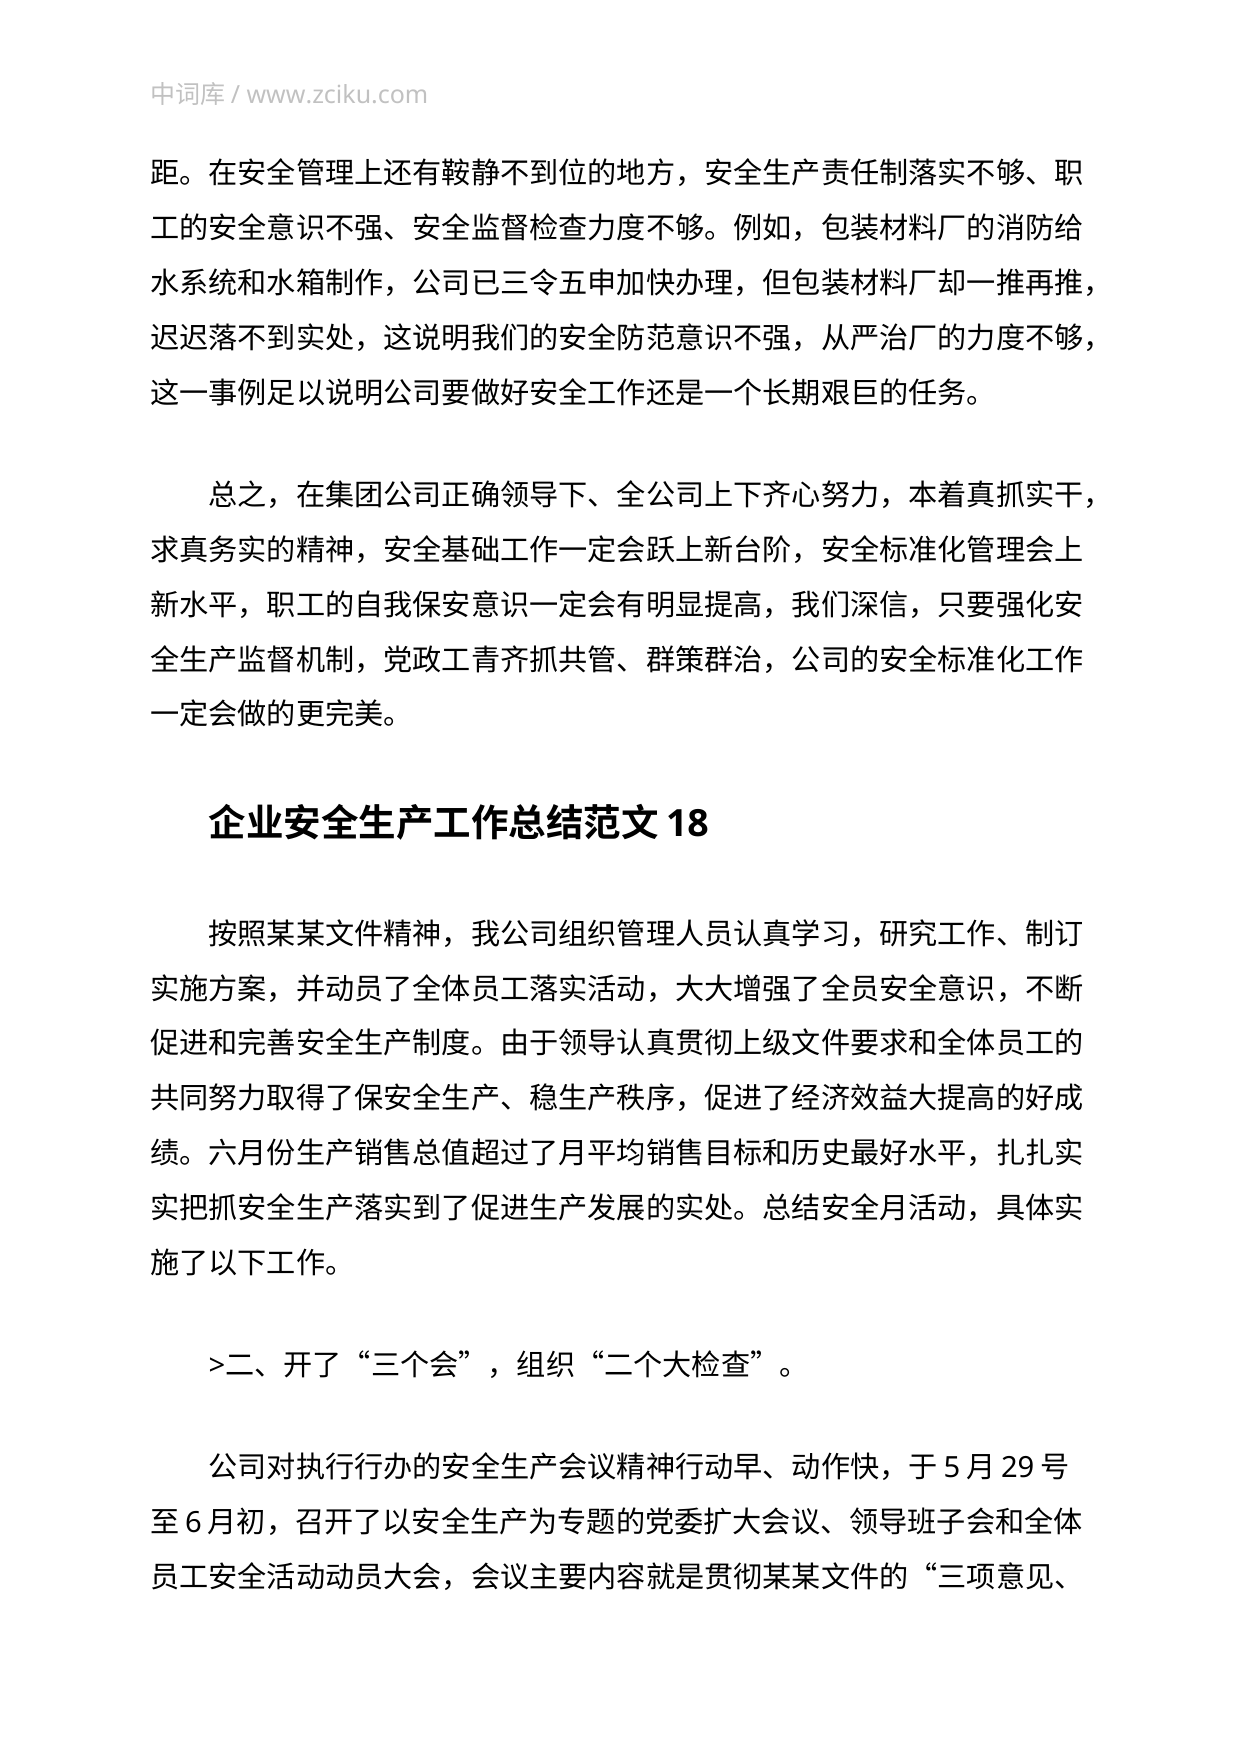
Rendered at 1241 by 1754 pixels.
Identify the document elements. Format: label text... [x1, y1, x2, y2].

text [150, 1443, 1090, 1596]
text >二、开了“三个会”，组织“二个大检查”。 [150, 1341, 1090, 1384]
text 总之，在集团公司正确领导下、全公司上下齐心努力，本着真抓实干，求真务实的精神，安全基础工作一定会跃上新台阶，安全标准化管理会上新水平，职工的自我保安意识一定会有明显提高，我们深信，只要强化安全生产监督机制，党政工青齐抓共管、群策群治，公司的安全标准化工作一定会做的更完美。 [150, 471, 1090, 733]
text 企业安全生产工作总结范文18 [150, 793, 1090, 847]
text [150, 150, 1090, 412]
text 按照某某文件精神，我公司组织管理人员认真学习，研究工作、制订实施方案，并动员了全体员工落实活动，大大增强了全员安全意识，不断促进和完善安全生产制度。由于领导认真贯彻上级文件要求和全体员工的共同努力取得了保安全生产、稳生产秩序，促进了经济效益大提高的好成绩。六月份生产销售总值超过了月平均销售目标和历史最好水平，扎扎实实把抓安全生产落实到了促进生产发展的实处。总结安全月活动，具体实施了以下工作。 [150, 910, 1090, 1282]
